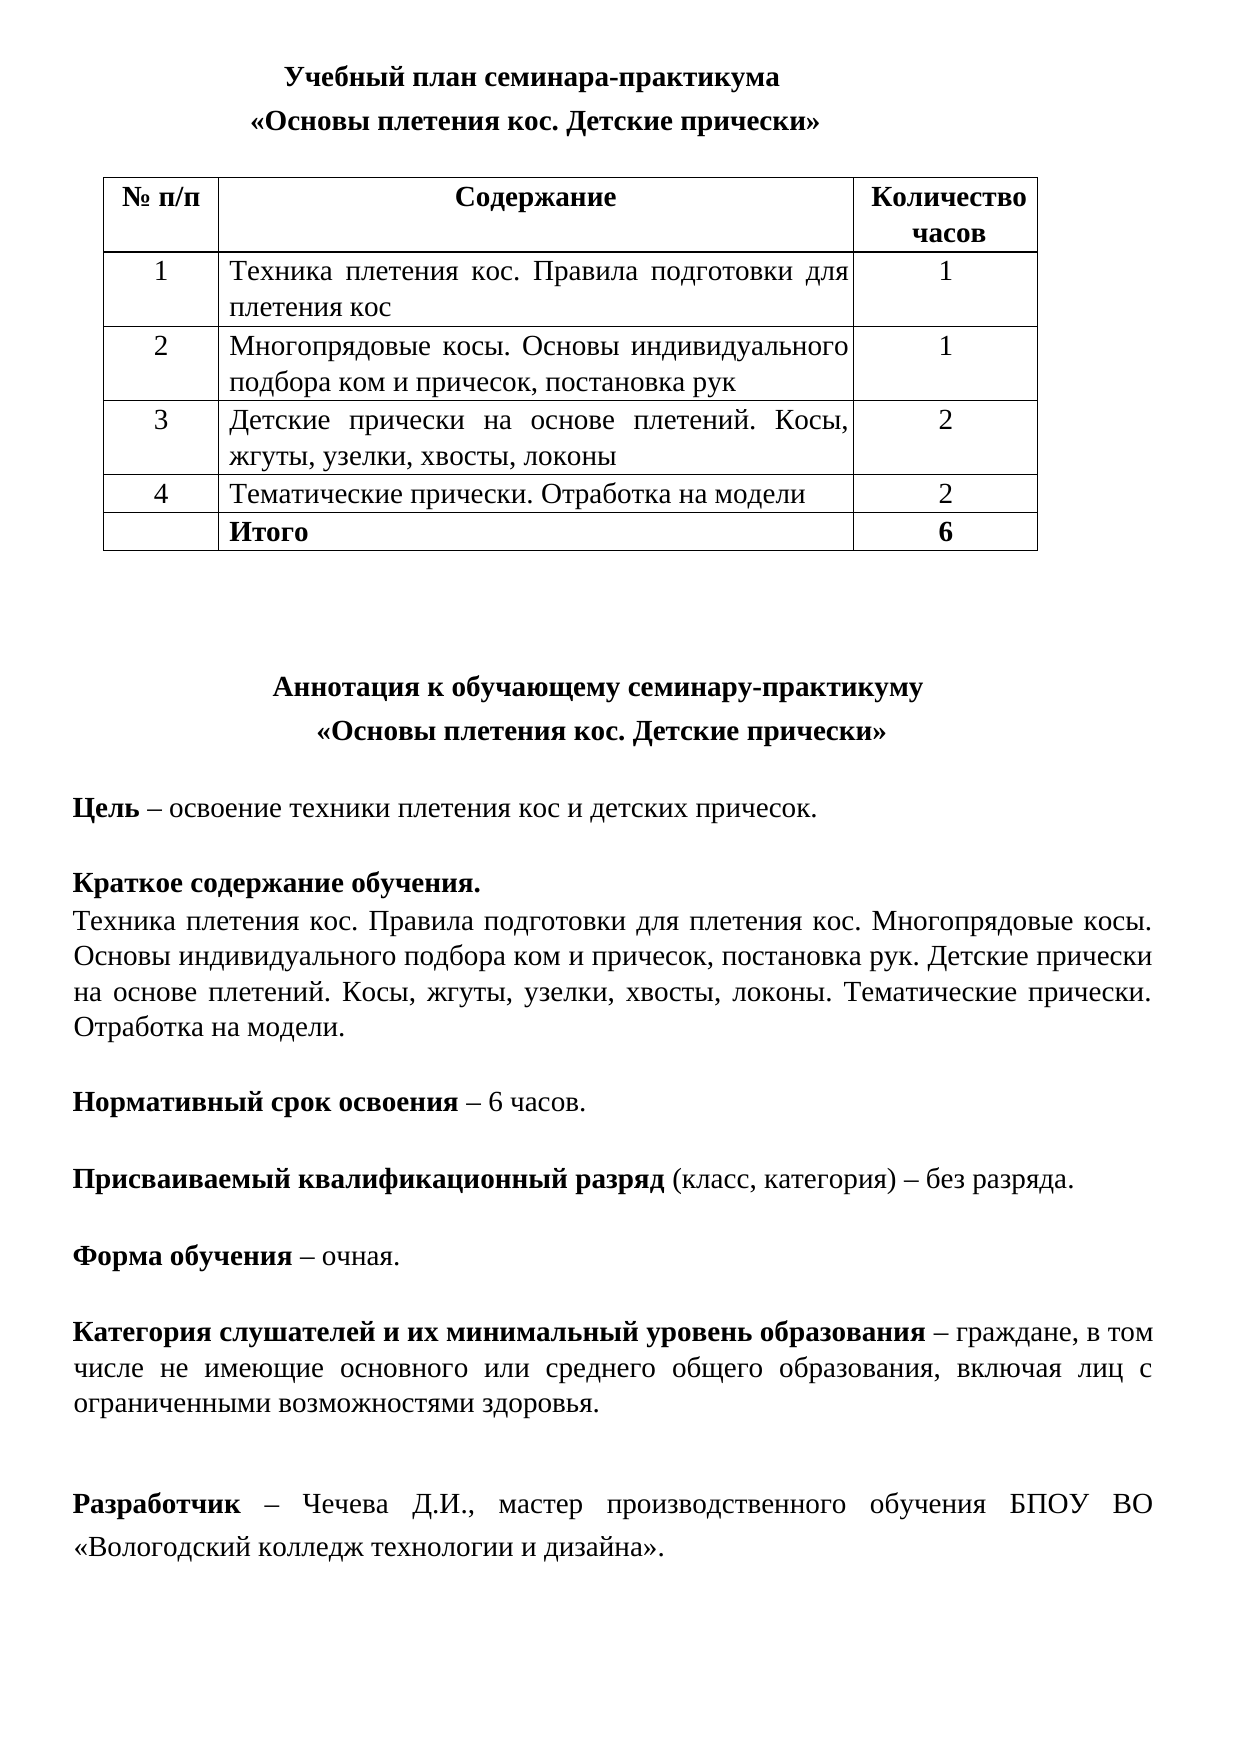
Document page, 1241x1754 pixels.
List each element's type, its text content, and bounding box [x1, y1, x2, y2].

text Цель – освоение техники плетения кос и детских причесок. [72, 790, 1153, 823]
text Учебный план семинара-практикума [283, 59, 1198, 93]
table_header Содержание [219, 178, 853, 251]
table_cell Итого [219, 513, 853, 550]
table_cell Многопрядовые косы. Основы индивидуального подбора ком и причесок, постановка рук [219, 327, 853, 400]
table_header № п/п [104, 178, 218, 251]
table_cell 4 [104, 475, 218, 512]
table_cell 2 [854, 475, 1037, 512]
table_cell Техника плетения кос. Правила подготовки для плетения кос [219, 253, 853, 326]
text Техника плетения кос. Правила подготовки для плетения кос. Многопрядовые косы. Основы индивидуального подбора ком и причесок, постановка рук. Детские прически на основе плетений. Косы, жгуты, узелки, хвосты, локоны. Тематические прически. Отработка на модели. [72, 903, 1153, 1043]
text Форма обучения – очная. [72, 1238, 1198, 1271]
table_cell Тематические прически. Отработка на модели [219, 475, 853, 512]
table_cell 1 [104, 253, 218, 326]
text Категория слушателей и их минимальный уровень образования – граждане, в том числе не имеющие основного или среднего общего образования, включая лиц с ограниченными возможностями здоровья. [72, 1314, 1153, 1419]
table_cell 6 [854, 513, 1037, 550]
text «Основы плетения кос. Детские прически» [242, 103, 1198, 137]
table_header Количество часов [854, 178, 1037, 251]
text Аннотация к обучающему семинару-практикуму [44, 669, 1152, 703]
text Присваиваемый квалификационный разряд (класс, категория) – без разряда. [72, 1161, 1198, 1194]
text «Основы плетения кос. Детские прически» [44, 713, 1152, 747]
table_cell 3 [104, 401, 218, 474]
text Нормативный срок освоения – 6 часов. [72, 1084, 1198, 1118]
table_cell 2 [854, 401, 1037, 474]
table_cell 1 [854, 327, 1037, 400]
table_cell Детские прически на основе плетений. Косы, жгуты, узелки, хвосты, локоны [219, 401, 853, 474]
text Краткое содержание обучения. [72, 865, 1198, 899]
table_cell 1 [854, 253, 1037, 326]
table_cell [104, 513, 218, 550]
text Разработчик – Чечева Д.И., мастер производственного обучения БПОУ ВО «Вологодский колледж технологии и дизайна». [72, 1486, 1153, 1563]
table_cell 2 [104, 327, 218, 400]
